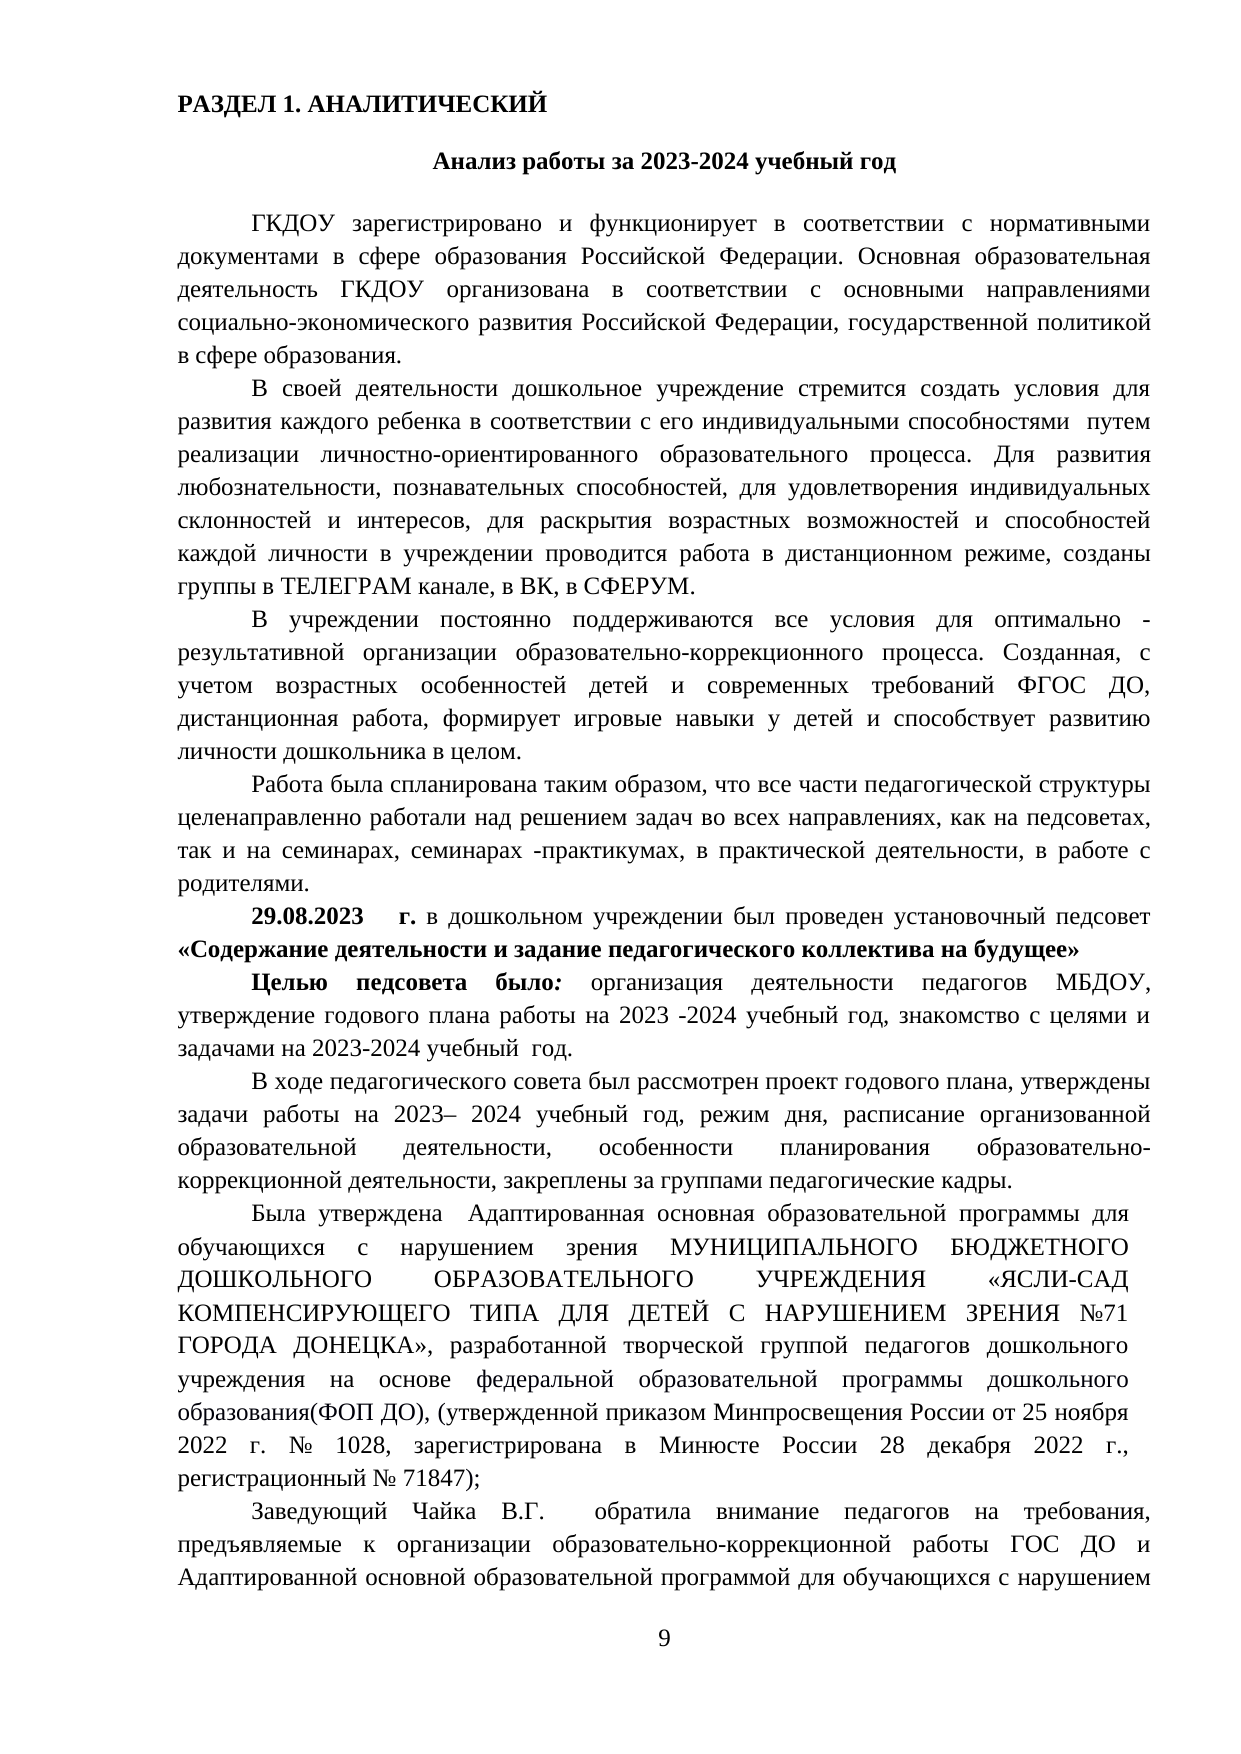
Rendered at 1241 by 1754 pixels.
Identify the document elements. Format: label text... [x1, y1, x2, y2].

list г. в дошкольном учреждении был проведен установочный педсовет «Содержание деятельности и задание педагогического коллектива на будущее» [177, 901, 1152, 963]
text Работа была спланирована таким образом, что все части педагогической структуры целенаправленно работали над решением задач во всех направлениях, как на педсоветах, так и на семинарах, семинарах -практикумах, в практической деятельности, в работе с родителями. [177, 769, 1152, 897]
text В своей деятельности дошкольное учреждение стремится создать условия для развития каждого ребенка в соответствии с его индивидуальными способностями путем реализации личностно-ориентированного образовательного процесса. Для развития любознательности, познавательных способностей, для удовлетворения индивидуальных склонностей и интересов, для раскрытия возрастных возможностей и способностей каждой личности в учреждении проводится работа в дистанционном режиме, созданы группы в ТЕЛЕГРАМ канале, в ВК, в СФЕРУМ. [177, 373, 1152, 600]
text В ходе педагогического совета был рассмотрен проект годового плана, утверждены задачи работы на 2023– 2024 учебный год, режим дня, расписание организованной образовательной деятельности, особенности планирования образовательно-коррекционной деятельности, закреплены за группами педагогические кадры. [177, 1066, 1152, 1194]
text Была утверждена Адаптированная основная образовательной программы для обучающихся с нарушением зрения МУНИЦИПАЛЬНОГО БЮДЖЕТНОГО ДОШКОЛЬНОГО ОБРАЗОВАТЕЛЬНОГО УЧРЕЖДЕНИЯ «ЯСЛИ-САД КОМПЕНСИРУЮЩЕГО ТИПА ДЛЯ ДЕТЕЙ С НАРУШЕНИЕМ ЗРЕНИЯ №71 ГОРОДА ДОНЕЦКА», разработанной творческой группой педагогов дошкольного учреждения на основе федеральной образовательной программы дошкольного образования(ФОП ДО), (утвержденной приказом Минпросвещения России от 25 ноября 2022 г. № 1028, зарегистрирована в Минюсте России 28 декабря 2022 г., регистрационный № 71847); [177, 1198, 1129, 1491]
text ГКДОУ зарегистрировано и функционирует в соответствии с нормативными документами в сфере образования Российской Федерации. Основная образовательная деятельность ГКДОУ организована в соответствии с основными направлениями социально-экономического развития Российской Федерации, государственной политикой в сфере образования. [177, 208, 1152, 369]
text В учреждении постоянно поддерживаются все условия для оптимально - результативной организации образовательно-коррекционного процесса. Созданная, с учетом возрастных особенностей детей и современных требований ФГОС ДО, дистанционная работа, формирует игровые навыки у детей и способствует развитию личности дошкольника в целом. [177, 604, 1152, 765]
text РАЗДЕЛ 1. АНАЛИТИЧЕСКИЙ [177, 89, 1152, 117]
text Анализ работы за 2023-2024 учебный год [177, 146, 1152, 175]
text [177, 1496, 1152, 1591]
text Целью педсовета было: организация деятельности педагогов МБДОУ, утверждение годового плана работы на 2023 -2024 учебный год, знакомство с целями и задачами на 2023-2024 учебный год. [177, 967, 1152, 1062]
